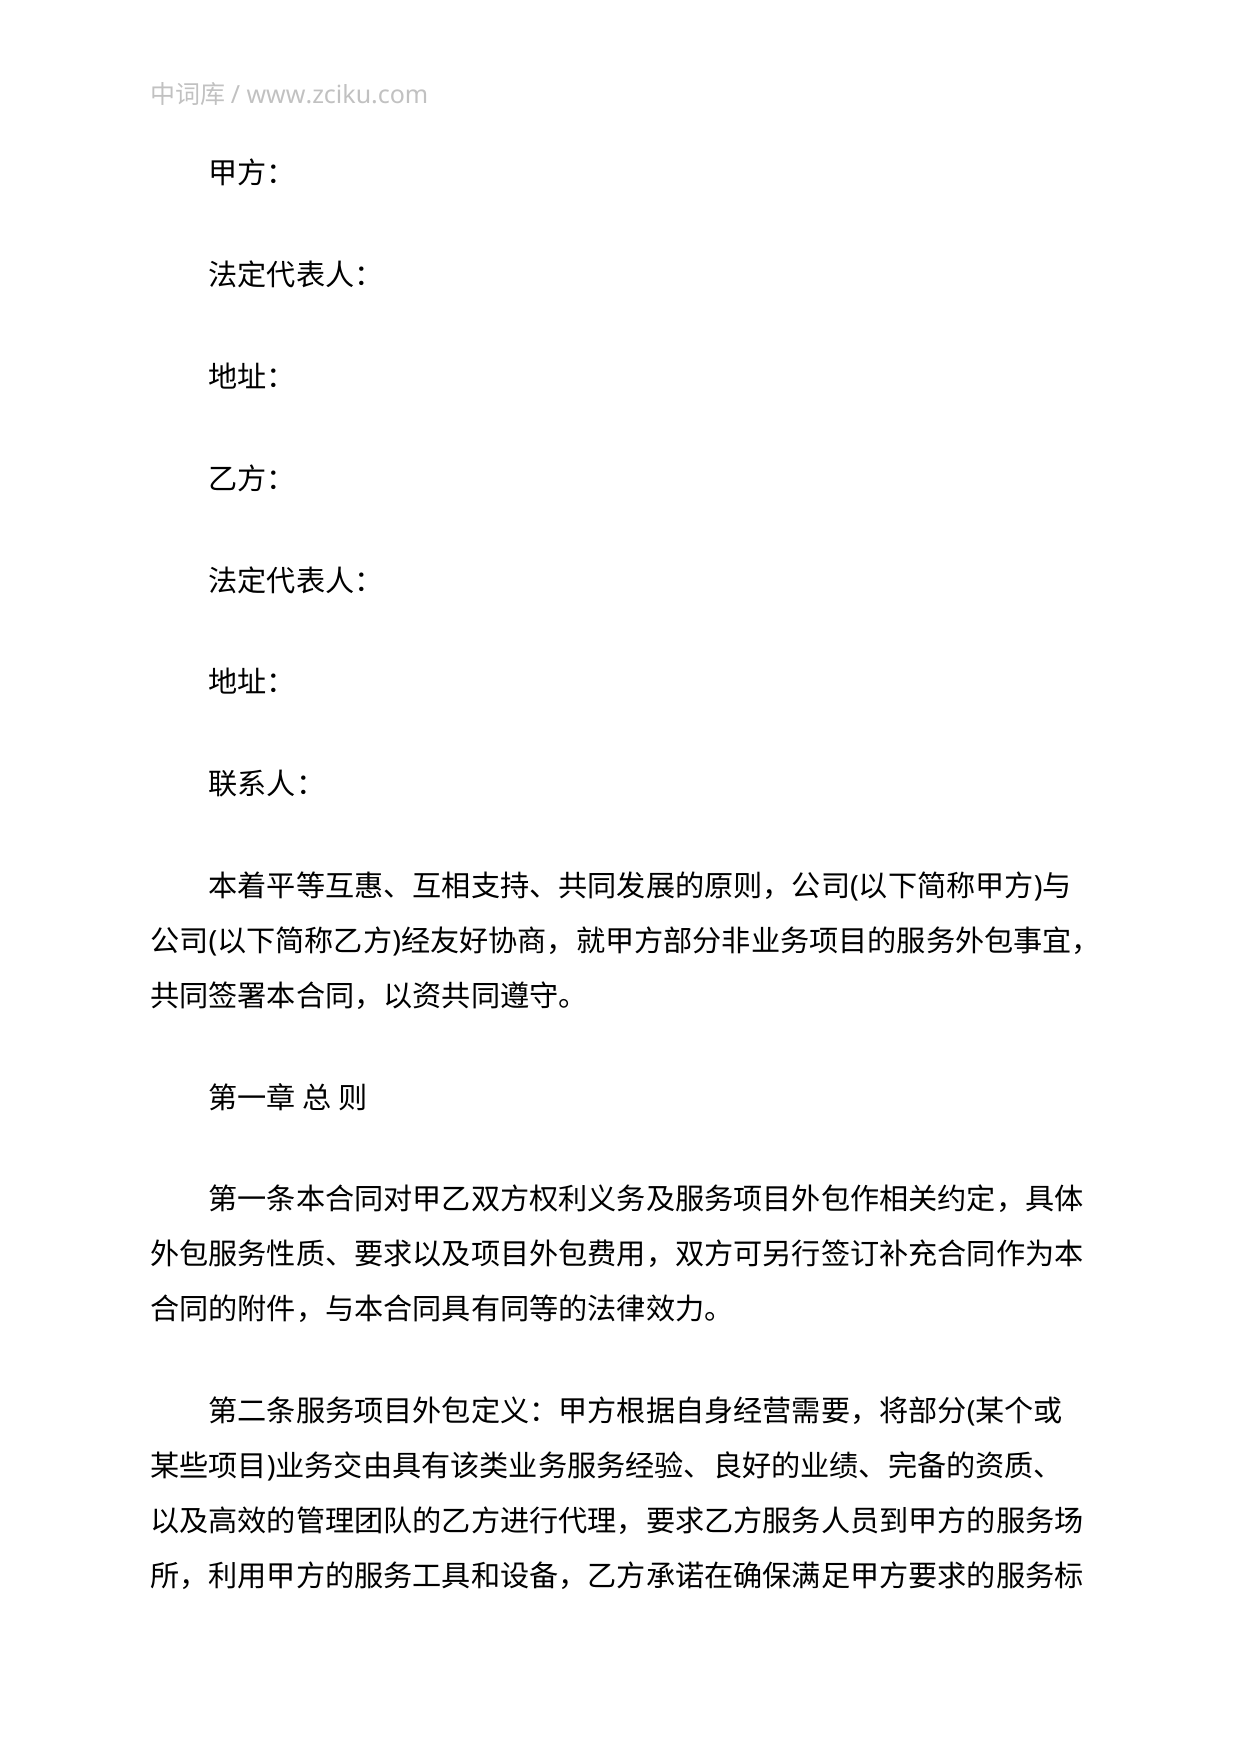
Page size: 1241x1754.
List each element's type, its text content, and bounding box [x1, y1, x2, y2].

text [150, 1387, 1090, 1595]
text 法定代表人： [150, 252, 1090, 294]
text 第一条本合同对甲乙双方权利义务及服务项目外包作相关约定，具体外包服务性质、要求以及项目外包费用，双方可另行签订补充合同作为本合同的附件，与本合同具有同等的法律效力。 [150, 1176, 1090, 1328]
text 法定代表人： [150, 557, 1090, 599]
text 第一章 总 则 [150, 1074, 1090, 1116]
text 地址： [150, 659, 1090, 701]
text 联系人： [150, 761, 1090, 803]
text 地址： [150, 353, 1090, 396]
text 乙方： [150, 455, 1090, 498]
text 本着平等互惠、互相支持、共同发展的原则，公司(以下简称甲方)与公司(以下简称乙方)经友好协商，就甲方部分非业务项目的服务外包事宜，共同签署本合同，以资共同遵守。 [150, 862, 1090, 1015]
text 甲方： [150, 150, 1090, 192]
